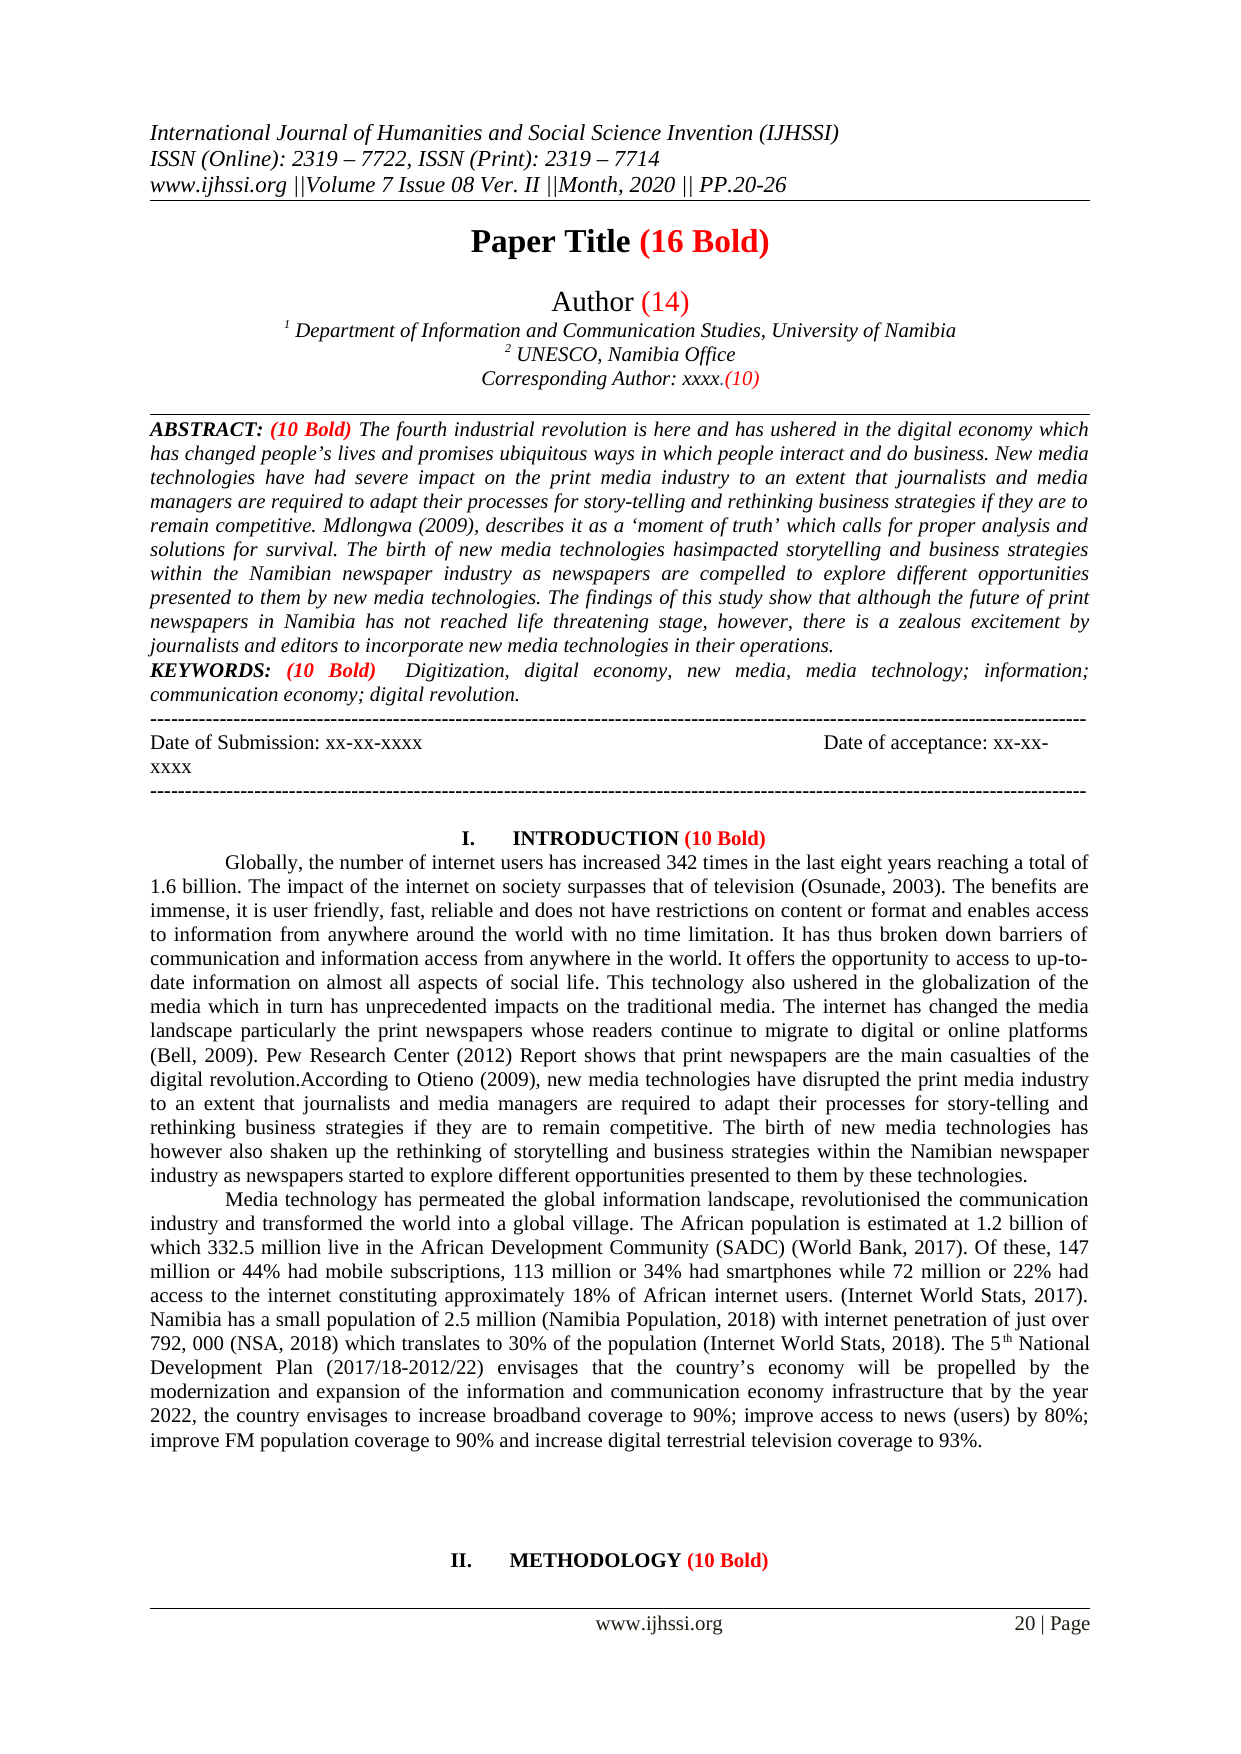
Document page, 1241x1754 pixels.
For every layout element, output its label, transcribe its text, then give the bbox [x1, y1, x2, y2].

list INTRODUCTION (10 Bold) [150, 826, 1090, 850]
text 1 Department of Information and Communication Studies, University of Namibia [150, 317, 1090, 342]
text Globally, the number of internet users has increased 342 times in the last eight years reaching a total of 1.6 billion. The impact of the internet on society surpasses that of television (Osunade, 2003). The benefits are immense, it is user friendly, fast, reliable and does not have restrictions on content or format and enables access to information from anywhere around the world with no time limitation. It has thus broken down barriers of communication and information access from anywhere in the world. It offers the opportunity to access to up-to-date information on almost all aspects of social life. This technology also ushered in the globalization of the media which in turn has unprecedented impacts on the traditional media. The internet has changed the media landscape particularly the print newspapers whose readers continue to migrate to digital or online platforms (Bell, 2009). Pew Research Center (2012) Report shows that print newspapers are the main casualties of the digital revolution.According to Otieno (2009), new media technologies have disrupted the print media industry to an extent that journalists and media managers are required to adapt their processes for story-telling and rethinking business strategies if they are to remain competitive. The birth of new media technologies has however also shaken up the rethinking of storytelling and business strategies within the Namibian newspaper industry as newspapers started to explore different opportunities presented to them by these technologies. [150, 850, 1090, 1187]
text --------------------------------------------------------------------------------------------------------------------------------------- [150, 778, 1090, 802]
text Author (14) [150, 284, 1090, 317]
text KEYWORDS: (10 Bold) Digitization, digital economy, new media, media technology; information; communication economy; digital revolution. [150, 657, 1090, 706]
list METHODOLOGY (10 Bold) [150, 1548, 1090, 1572]
text 2 UNESCO, Namibia Office [150, 342, 1090, 366]
text Corresponding Author: xxxx.(10) [150, 366, 1090, 390]
text Paper Title (16 Bold) [150, 222, 1090, 260]
text Media technology has permeated the global information landscape, revolutionised the communication industry and transformed the world into a global village. The African population is estimated at 1.2 billion of which 332.5 million live in the African Development Community (SADC) (World Bank, 2017). Of these, 147 million or 44% had mobile subscriptions, 113 million or 34% had smartphones while 72 million or 22% had access to the internet constituting approximately 18% of African internet users. (Internet World Stats, 2017). Namibia has a small population of 2.5 million (Namibia Population, 2018) with internet penetration of just over 792, 000 (NSA, 2018) which translates to 30% of the population (Internet World Stats, 2018). The 5th National Development Plan (2017/18-2012/22) envisages that the country’s economy will be propelled by the modernization and expansion of the information and communication economy infrastructure that by the year 2022, the country envisages to increase broadband coverage to 90%; improve access to news (users) by 80%; improve FM population coverage to 90% and increase digital terrestrial television coverage to 93%. [150, 1187, 1090, 1452]
text --------------------------------------------------------------------------------------------------------------------------------------- [150, 706, 1090, 730]
text ABSTRACT: (10 Bold) The fourth industrial revolution is here and has ushered in the digital economy which has changed people’s lives and promises ubiquitous ways in which people interact and do business. New media technologies have had severe impact on the print media industry to an extent that journalists and media managers are required to adapt their processes for story-telling and rethinking business strategies if they are to remain competitive. Mdlongwa (2009), describes it as a ‘moment of truth’ which calls for proper analysis and solutions for survival. The birth of new media technologies hasimpacted storytelling and business strategies within the Namibian newspaper industry as newspapers are compelled to explore different opportunities presented to them by new media technologies. The findings of this study show that although the future of print newspapers in Namibia has not reached life threatening stage, however, there is a zealous excitement by journalists and editors to incorporate new media technologies in their operations. [150, 415, 1090, 657]
text Date of Submission: xx-xx-xxxx Date of acceptance: xx-xx-xxxx [150, 730, 1090, 778]
